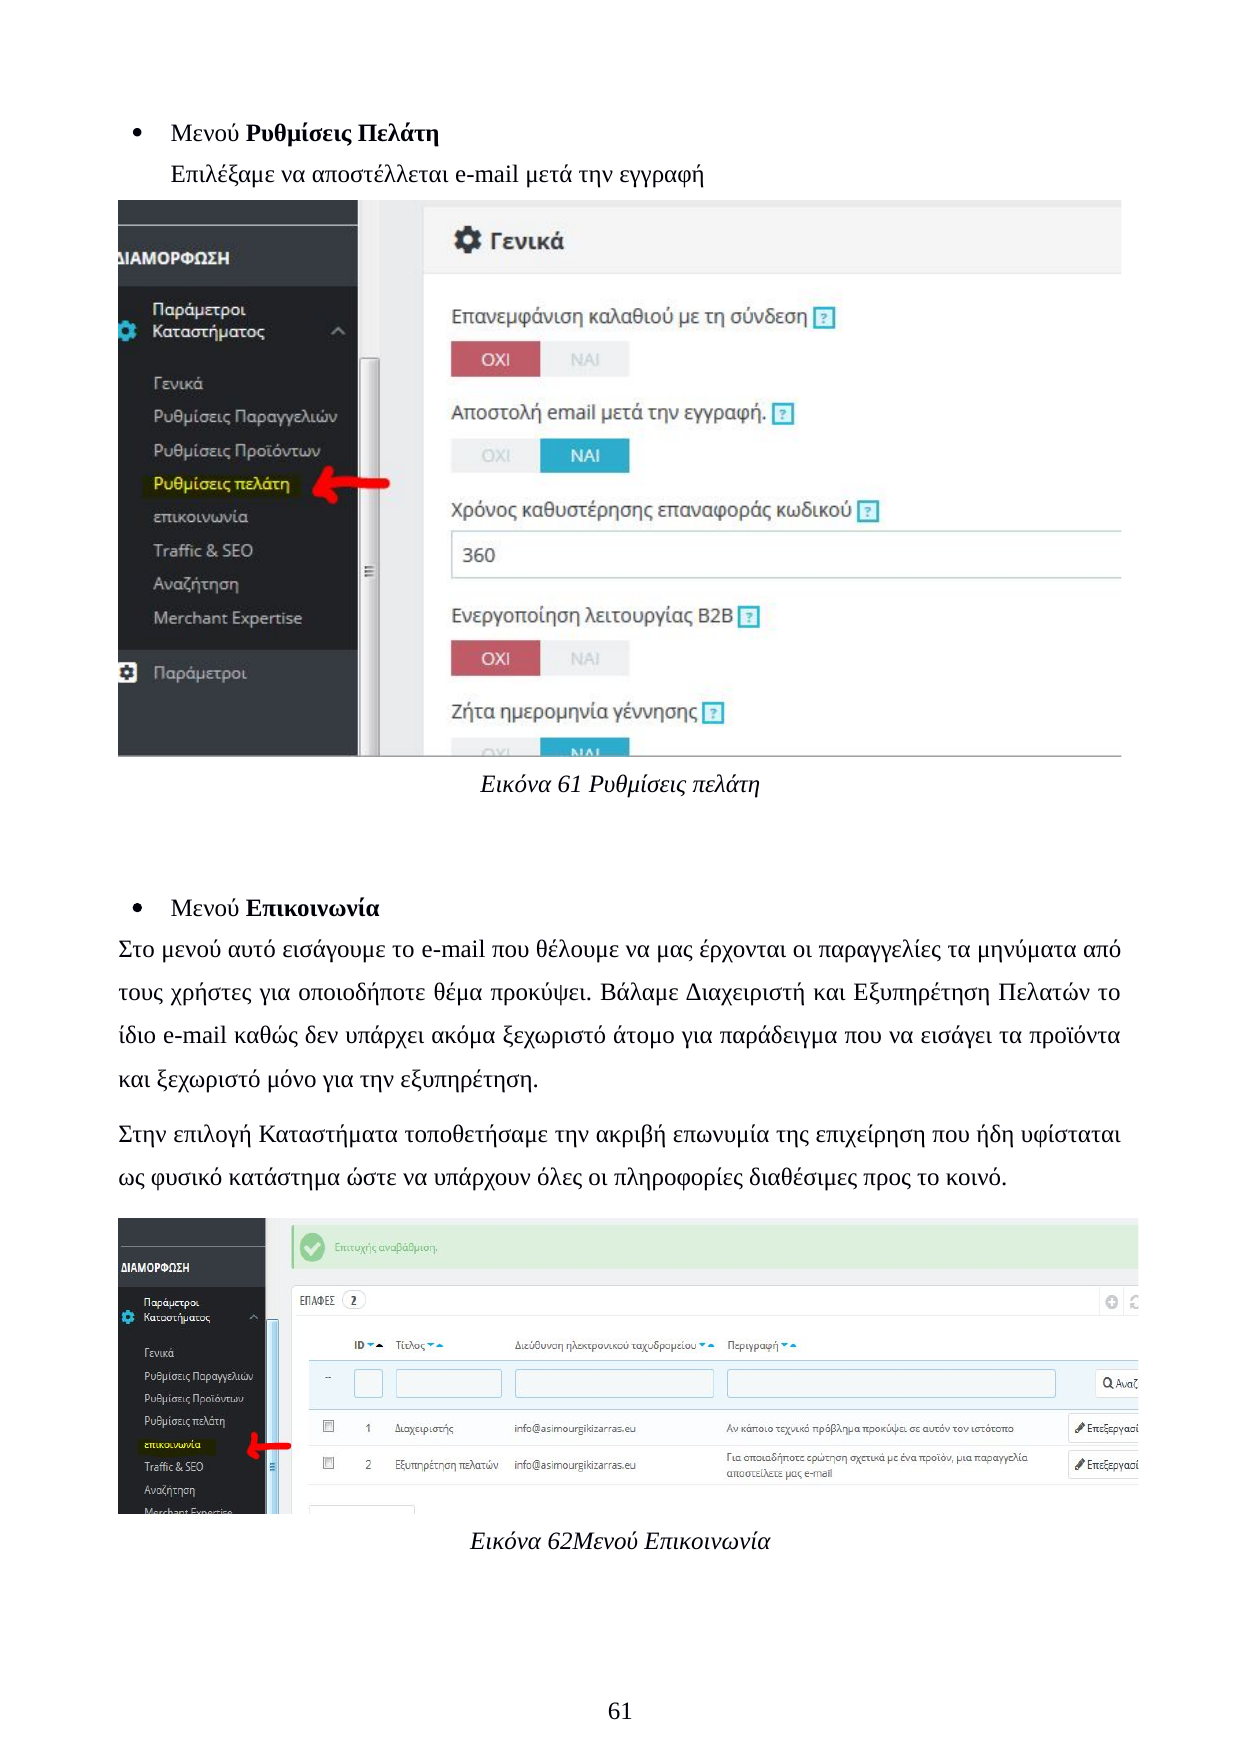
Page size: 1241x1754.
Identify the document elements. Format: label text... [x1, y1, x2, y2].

text Εικόνα 61 Ρυθμίσεις πελάτη [118, 769, 1122, 798]
picture [118, 200, 1122, 757]
text Εικόνα 62Μενού Επικοινωνία [118, 1526, 1122, 1555]
list Μενού Ρυθμίσεις Πελάτη [133, 118, 1122, 147]
text Επιλέξαμε να αποστέλλεται e-mail μετά την εγγραφή [170, 159, 1122, 188]
picture [118, 1218, 1139, 1514]
text Στην επιλογή Καταστήματα τοποθετήσαμε την ακριβή επωνυμία της επιχείρηση που ήδη υφίσταται ως φυσικό κατάστημα ώστε να υπάρχουν όλες οι πληροφορίες διαθέσιμες προς το κοινό. [118, 1119, 1122, 1191]
text Στο μενού αυτό εισάγουμε το e-mail που θέλουμε να μας έρχονται οι παραγγελίες τα μηνύματα από τους χρήστες για οποιοδήποτε θέμα προκύψει. Βάλαμε Διαχειριστή και Εξυπηρέτηση Πελατών το ίδιο e-mail καθώς δεν υπάρχει ακόμα ξεχωριστό άτομο για παράδειγμα που να εισάγει τα προϊόντα και ξεχωριστό μόνο για την εξυπηρέτηση. [118, 934, 1122, 1092]
list Μενού Επικοινωνία [133, 893, 1122, 922]
